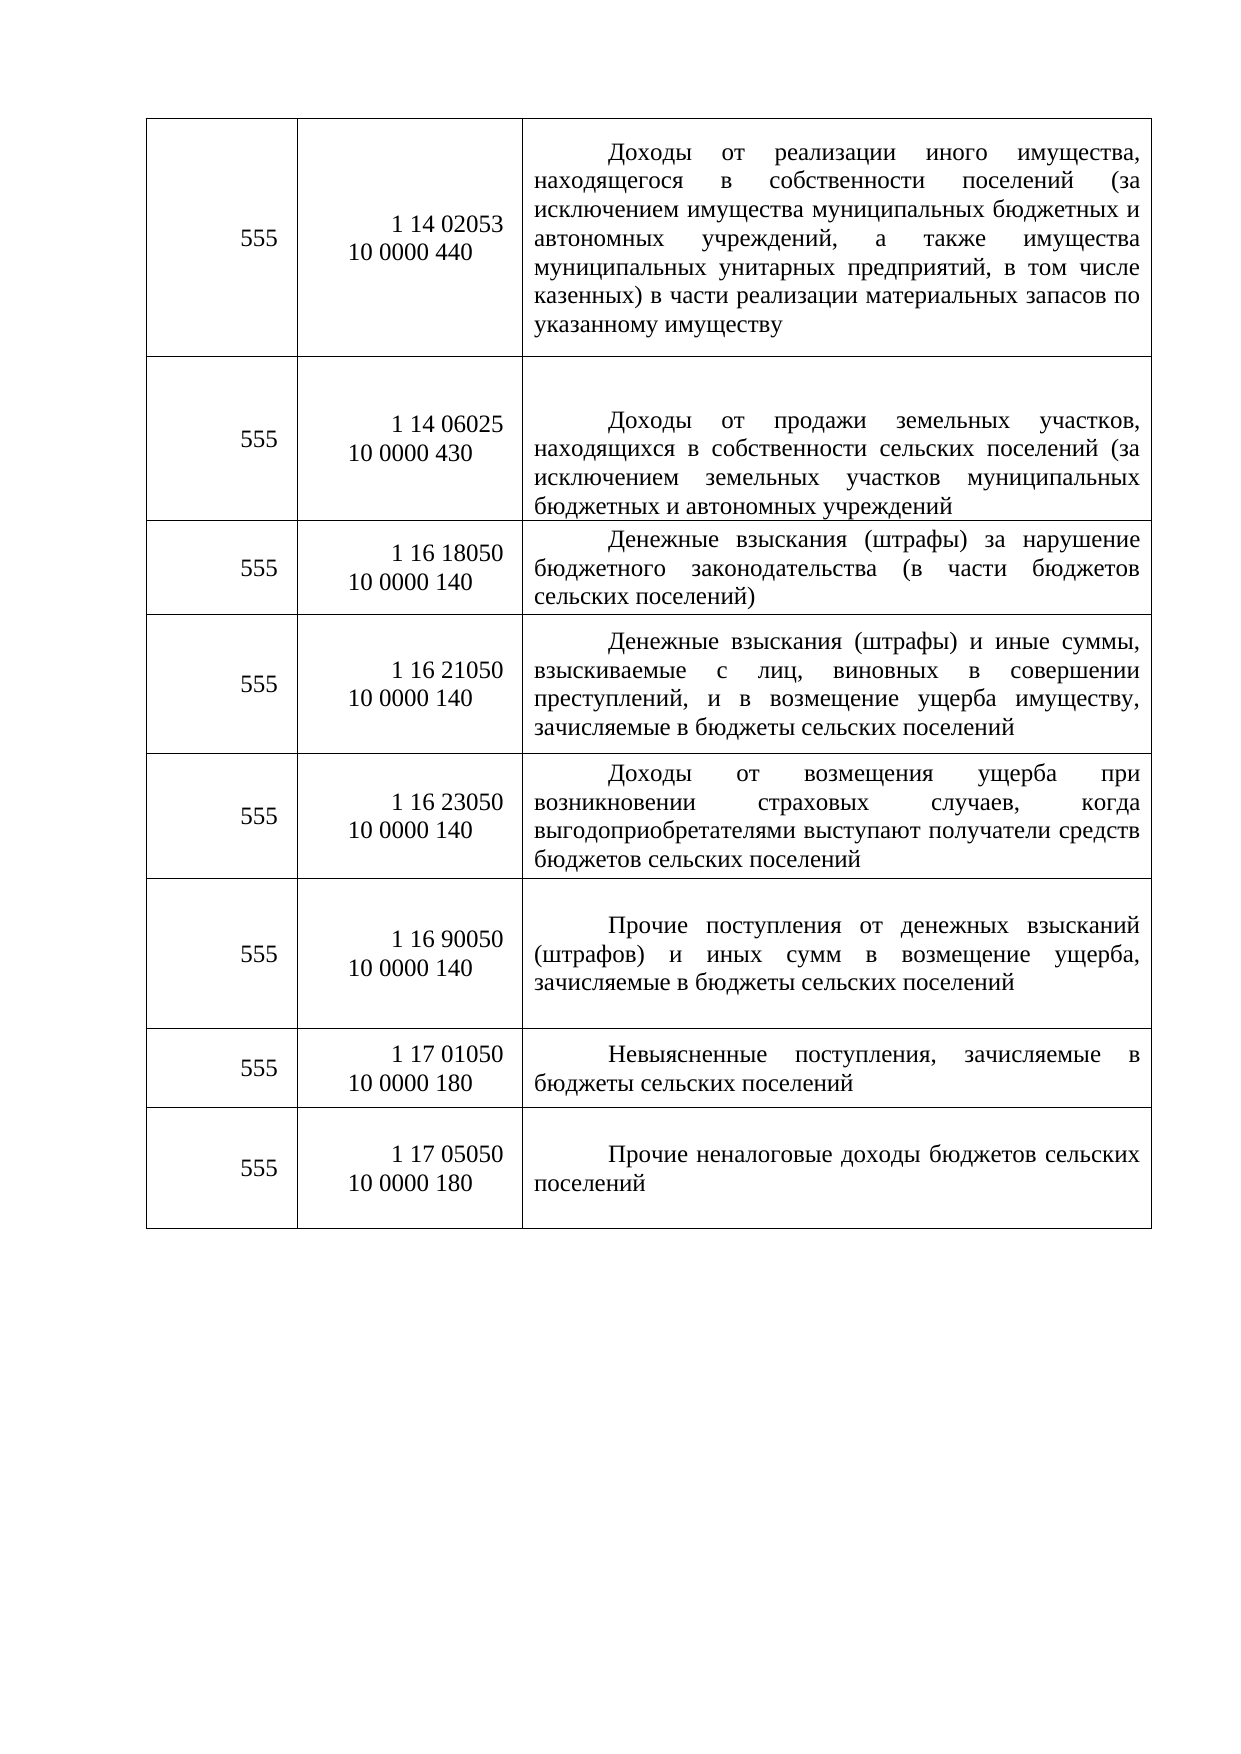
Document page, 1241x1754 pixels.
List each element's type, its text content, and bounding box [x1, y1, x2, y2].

table_cell Денежные взыскания (штрафы) за нарушение бюджетного законодательства (в части бюджетов сельских поселений) [523, 521, 1151, 613]
table_cell 1 16 90050 10 0000 140 [298, 879, 522, 1027]
table_cell 1 16 21050 10 0000 140 [298, 615, 522, 752]
table_cell Невыясненные поступления, зачисляемые в бюджеты сельских поселений [523, 1029, 1151, 1107]
table_cell 555 [147, 357, 297, 520]
table_cell 1 17 05050 10 0000 180 [298, 1108, 522, 1227]
table_cell 555 [147, 754, 297, 877]
table_cell 1 16 23050 10 0000 140 [298, 754, 522, 877]
table_cell 1 16 18050 10 0000 140 [298, 521, 522, 613]
table_cell 1 17 01050 10 0000 180 [298, 1029, 522, 1107]
table_cell Прочие неналоговые доходы бюджетов сельских поселений [523, 1108, 1151, 1227]
table_cell 555 [147, 1029, 297, 1107]
table_cell 555 [147, 119, 297, 356]
table_cell 555 [147, 615, 297, 752]
table_cell 1 14 02053 10 0000 440 [298, 119, 522, 356]
table_cell 555 [147, 879, 297, 1027]
table_cell Прочие поступления от денежных взысканий (штрафов) и иных сумм в возмещение ущерба, зачисляемые в бюджеты сельских поселений [523, 879, 1151, 1027]
table_cell Доходы от реализации иного имущества, находящегося в собственности поселений (за исключением имущества муниципальных бюджетных и автономных учреждений, а также имущества муниципальных унитарных предприятий, в том числе казенных) в части реализации материальных запасов по указанному имуществу [523, 119, 1151, 356]
table_cell 555 [147, 1108, 297, 1227]
table_cell Денежные взыскания (штрафы) и иные суммы, взыскиваемые с лиц, виновных в совершении преступлений, и в возмещение ущерба имуществу, зачисляемые в бюджеты сельских поселений [523, 615, 1151, 752]
table_cell 1 14 06025 10 0000 430 [298, 357, 522, 520]
table_cell 555 [147, 521, 297, 613]
table_cell Доходы от возмещения ущерба при возникновении страховых случаев, когда выгодоприобретателями выступают получатели средств бюджетов сельских поселений [523, 754, 1151, 877]
table_cell Доходы от продажи земельных участков, находящихся в собственности сельских поселений (за исключением земельных участков муниципальных бюджетных и автономных учреждений [523, 357, 1151, 520]
